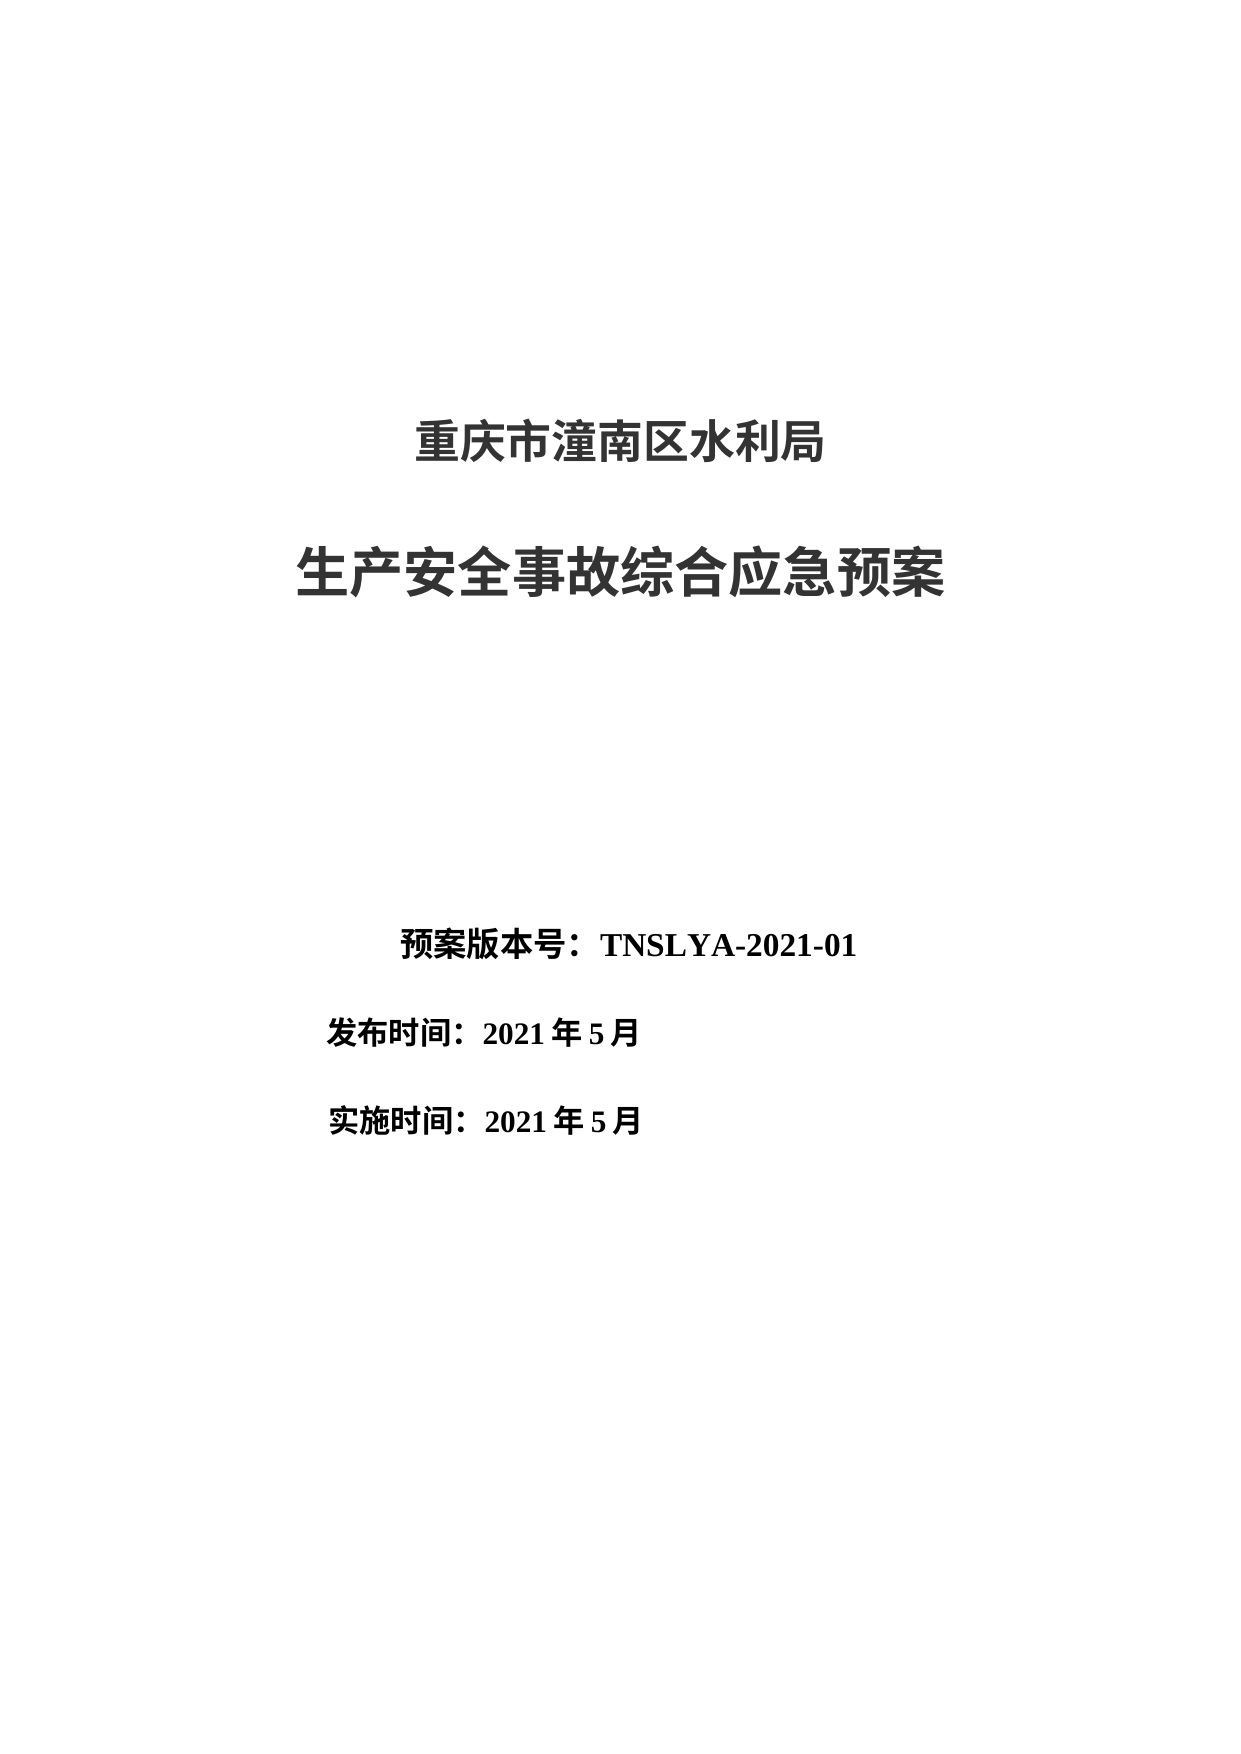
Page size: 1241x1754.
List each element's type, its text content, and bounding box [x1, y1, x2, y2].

text 生产安全事故综合应急预案 [187, 520, 1053, 618]
text 预案版本号：TNSLYA-2021-01 [187, 909, 1053, 974]
text 实施时间：2021年5月 [187, 1086, 1053, 1151]
text 重庆市潼南区水利局 [187, 390, 1053, 487]
text 发布时间：2021年5月 [187, 999, 1053, 1064]
